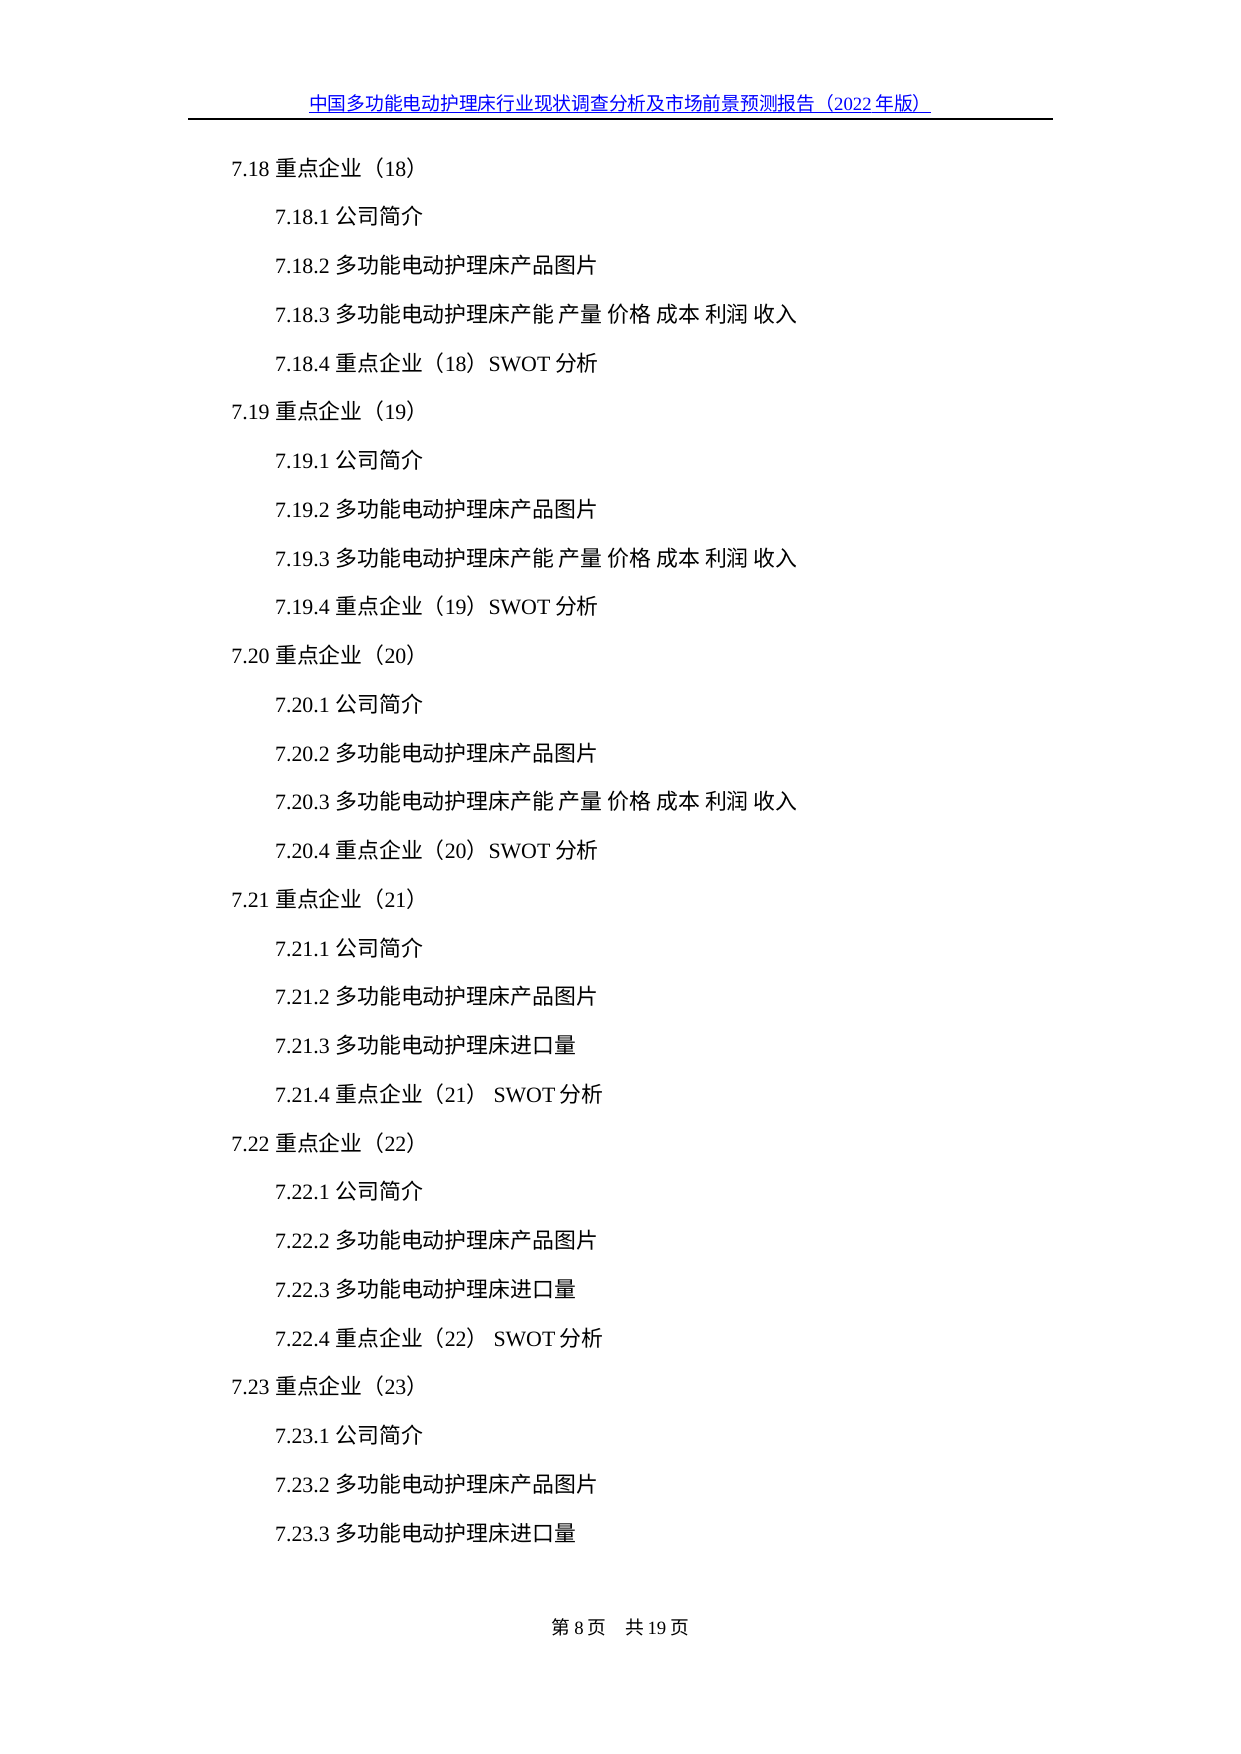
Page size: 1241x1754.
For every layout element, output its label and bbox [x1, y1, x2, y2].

text [187, 150, 1053, 1548]
